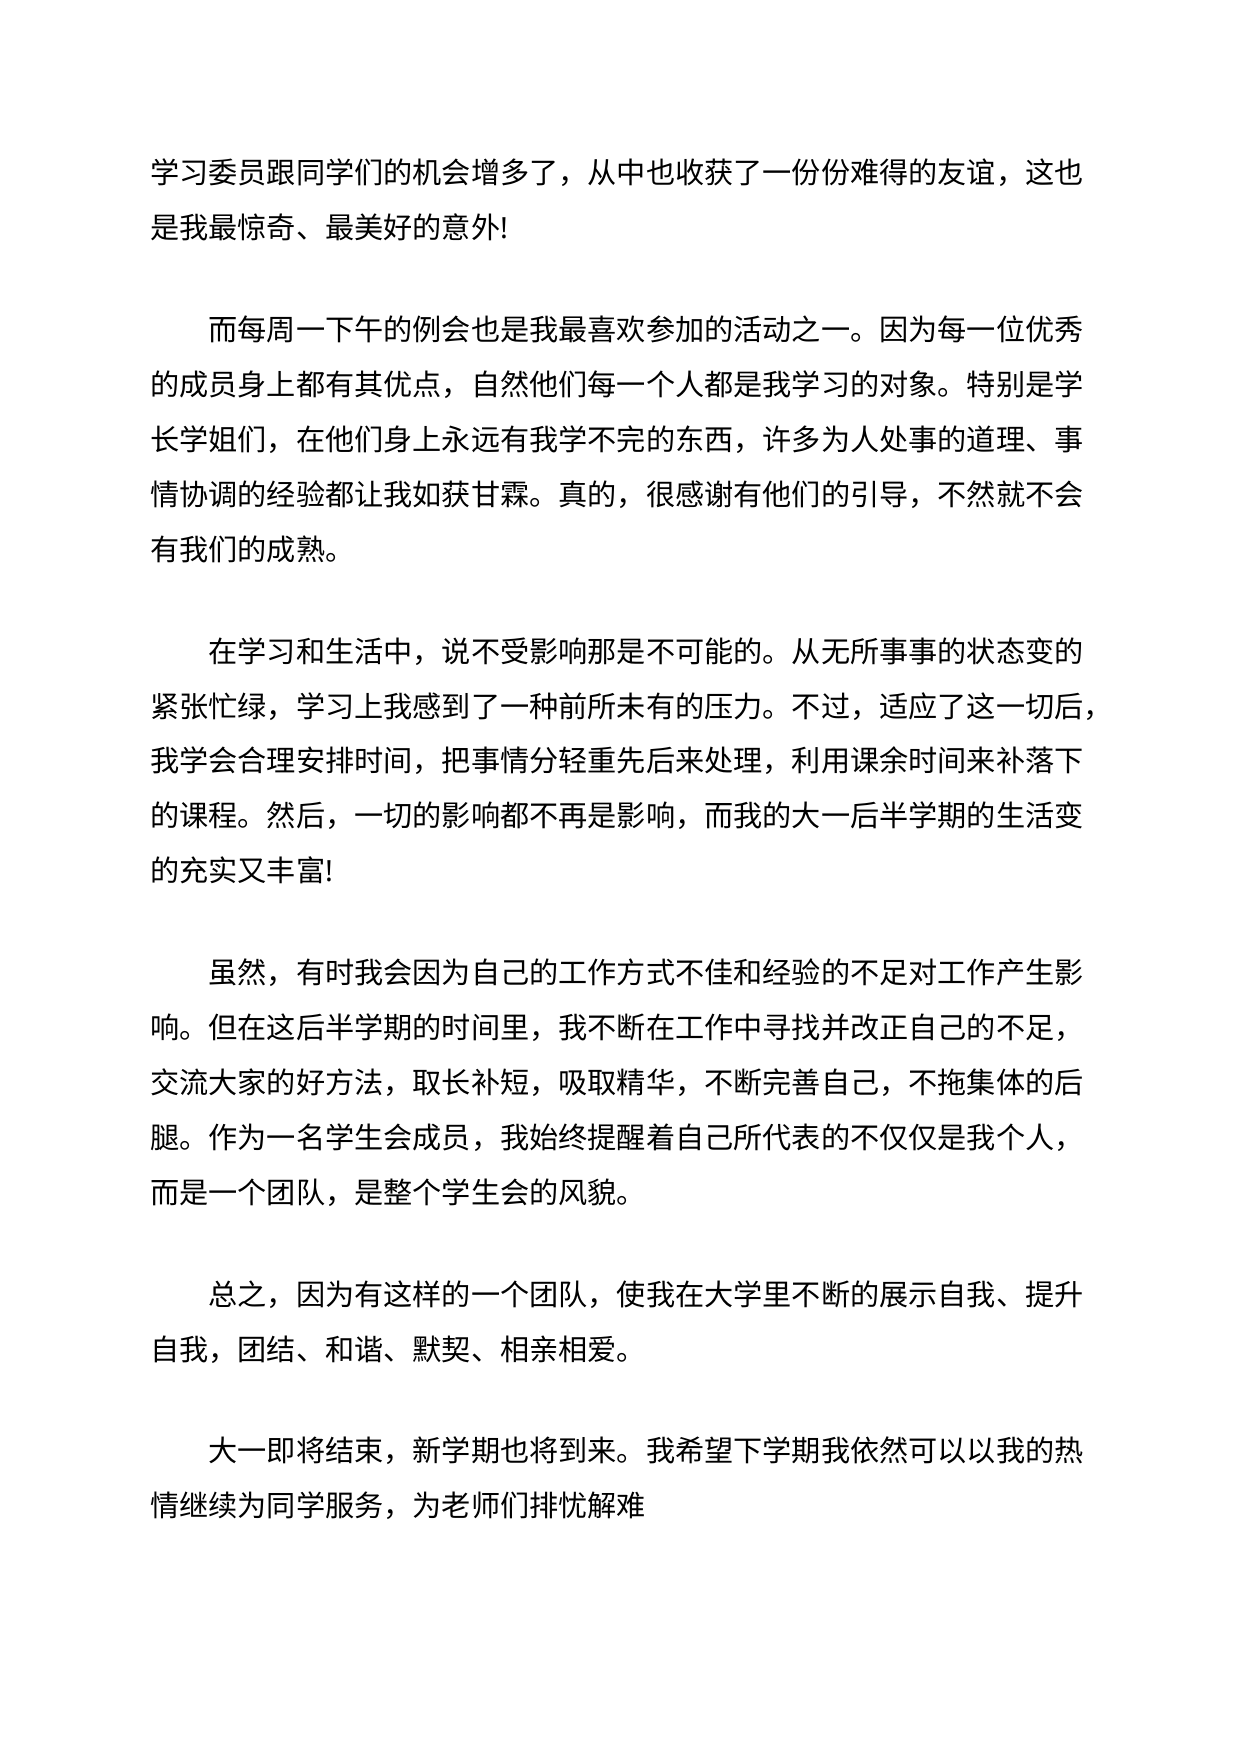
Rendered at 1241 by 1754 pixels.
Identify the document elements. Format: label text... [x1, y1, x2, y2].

text 虽然，有时我会因为自己的工作方式不佳和经验的不足对工作产生影响。但在这后半学期的时间里，我不断在工作中寻找并改正自己的不足，交流大家的好方法，取长补短，吸取精华，不断完善自己，不拖集体的后腿。作为一名学生会成员，我始终提醒着自己所代表的不仅仅是我个人，而是一个团队，是整个学生会的风貌。 [150, 950, 1090, 1212]
text 总之，因为有这样的一个团队，使我在大学里不断的展示自我、提升自我，团结、和谐、默契、相亲相爱。 [150, 1271, 1090, 1368]
text 在学习和生活中，说不受影响那是不可能的。从无所事事的状态变的紧张忙绿，学习上我感到了一种前所未有的压力。不过，适应了这一切后，我学会合理安排时间，把事情分轻重先后来处理，利用课余时间来补落下的课程。然后，一切的影响都不再是影响，而我的大一后半学期的生活变的充实又丰富! [150, 628, 1090, 890]
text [150, 150, 1090, 247]
text 而每周一下午的例会也是我最喜欢参加的活动之一。因为每一位优秀的成员身上都有其优点，自然他们每一个人都是我学习的对象。特别是学长学姐们，在他们身上永远有我学不完的东西，许多为人处事的道理、事情协调的经验都让我如获甘霖。真的，很感谢有他们的引导，不然就不会有我们的成熟。 [150, 307, 1090, 569]
text 大一即将结束，新学期也将到来。我希望下学期我依然可以以我的热情继续为同学服务，为老师们排忧解难 [150, 1428, 1090, 1525]
